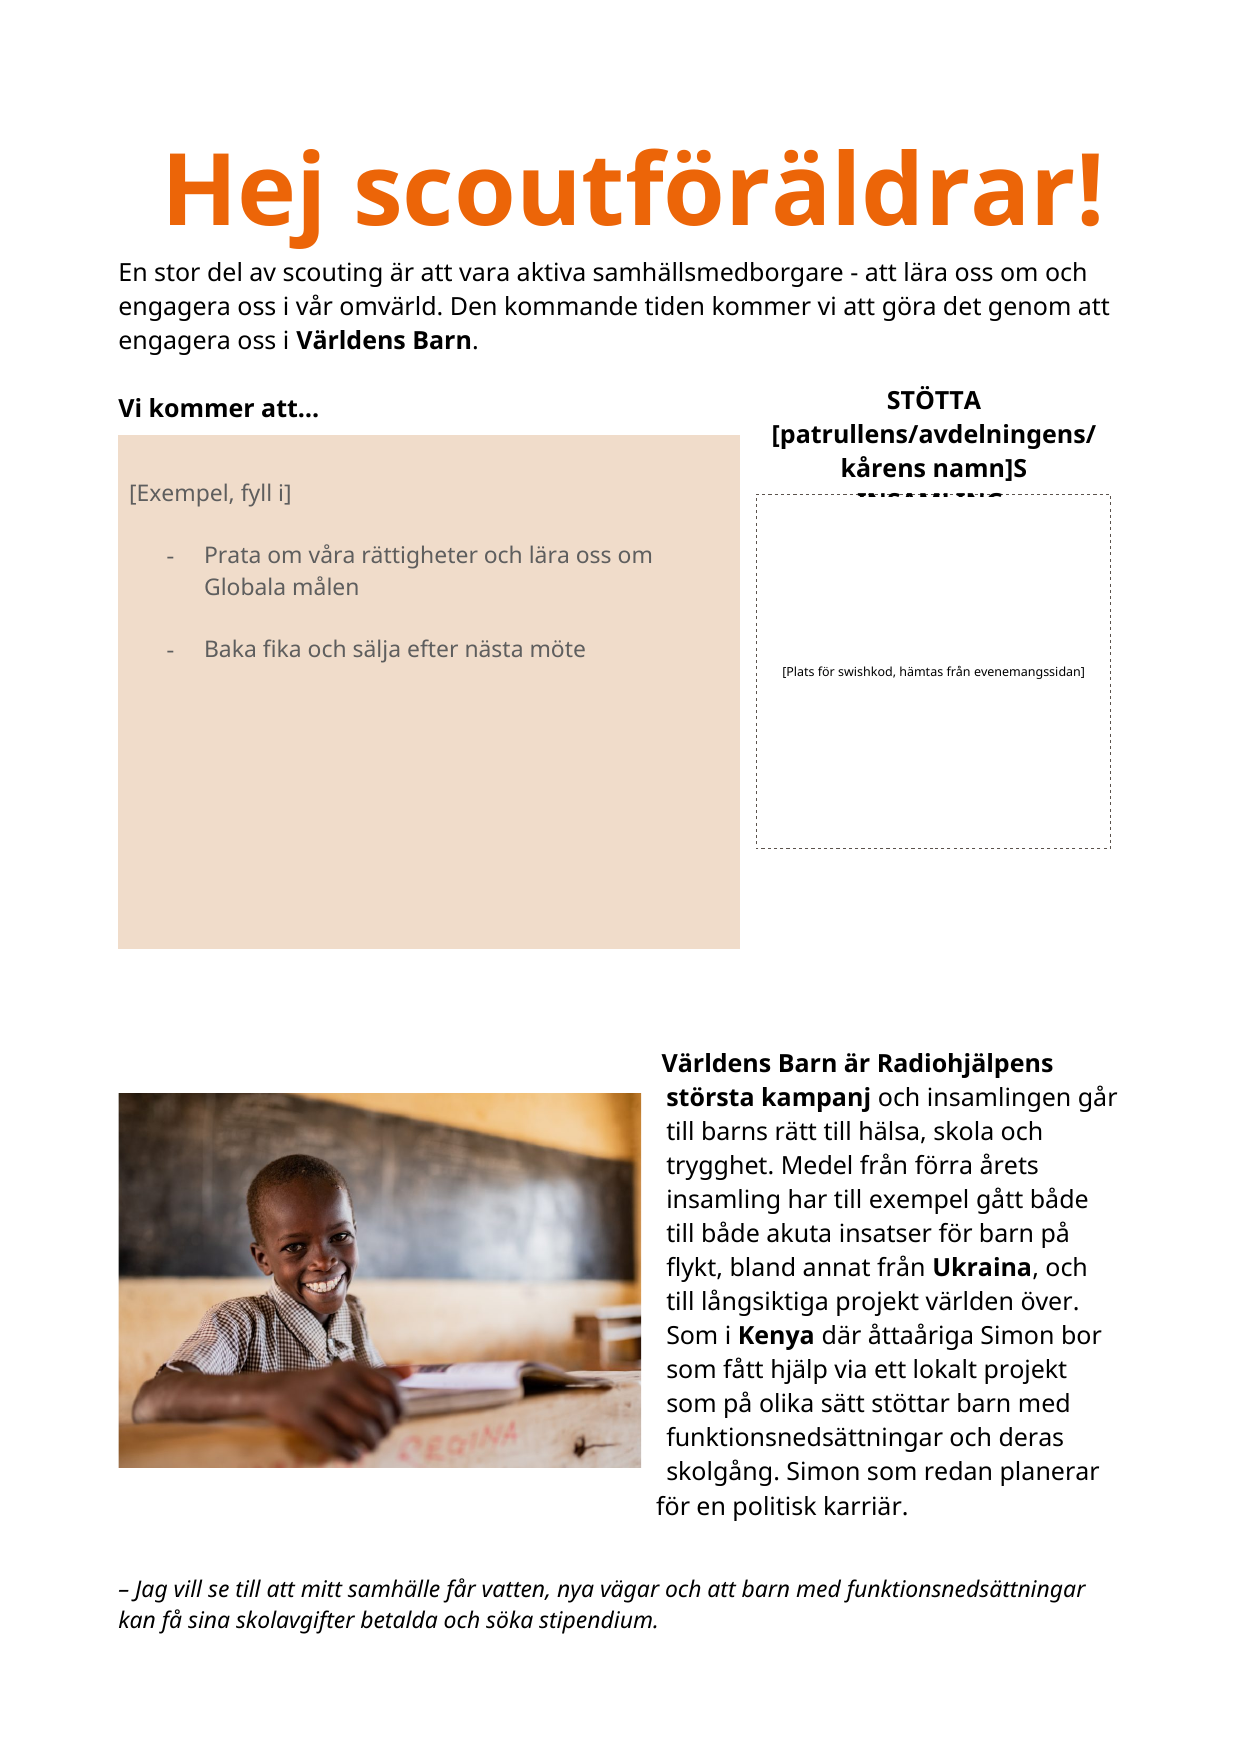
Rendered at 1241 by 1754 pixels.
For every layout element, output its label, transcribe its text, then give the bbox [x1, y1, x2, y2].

picture [118, 1093, 642, 1468]
text – Jag vill se till att mitt samhälle får vatten, nya vägar och att barn med funktionsnedsättningar kan få sina skolavgifter betalda och söka stipendium. [118, 1573, 1122, 1636]
text Vi kommer att… [118, 391, 1122, 425]
text En stor del av scouting är att vara aktiva samhällsmedborgare - att lära oss om och engagera oss i vår omvärld. Den kommande tiden kommer vi att göra det genom att engagera oss i Världens Barn. [118, 254, 1122, 357]
text Hej scoutföräldrar! [118, 118, 1122, 254]
